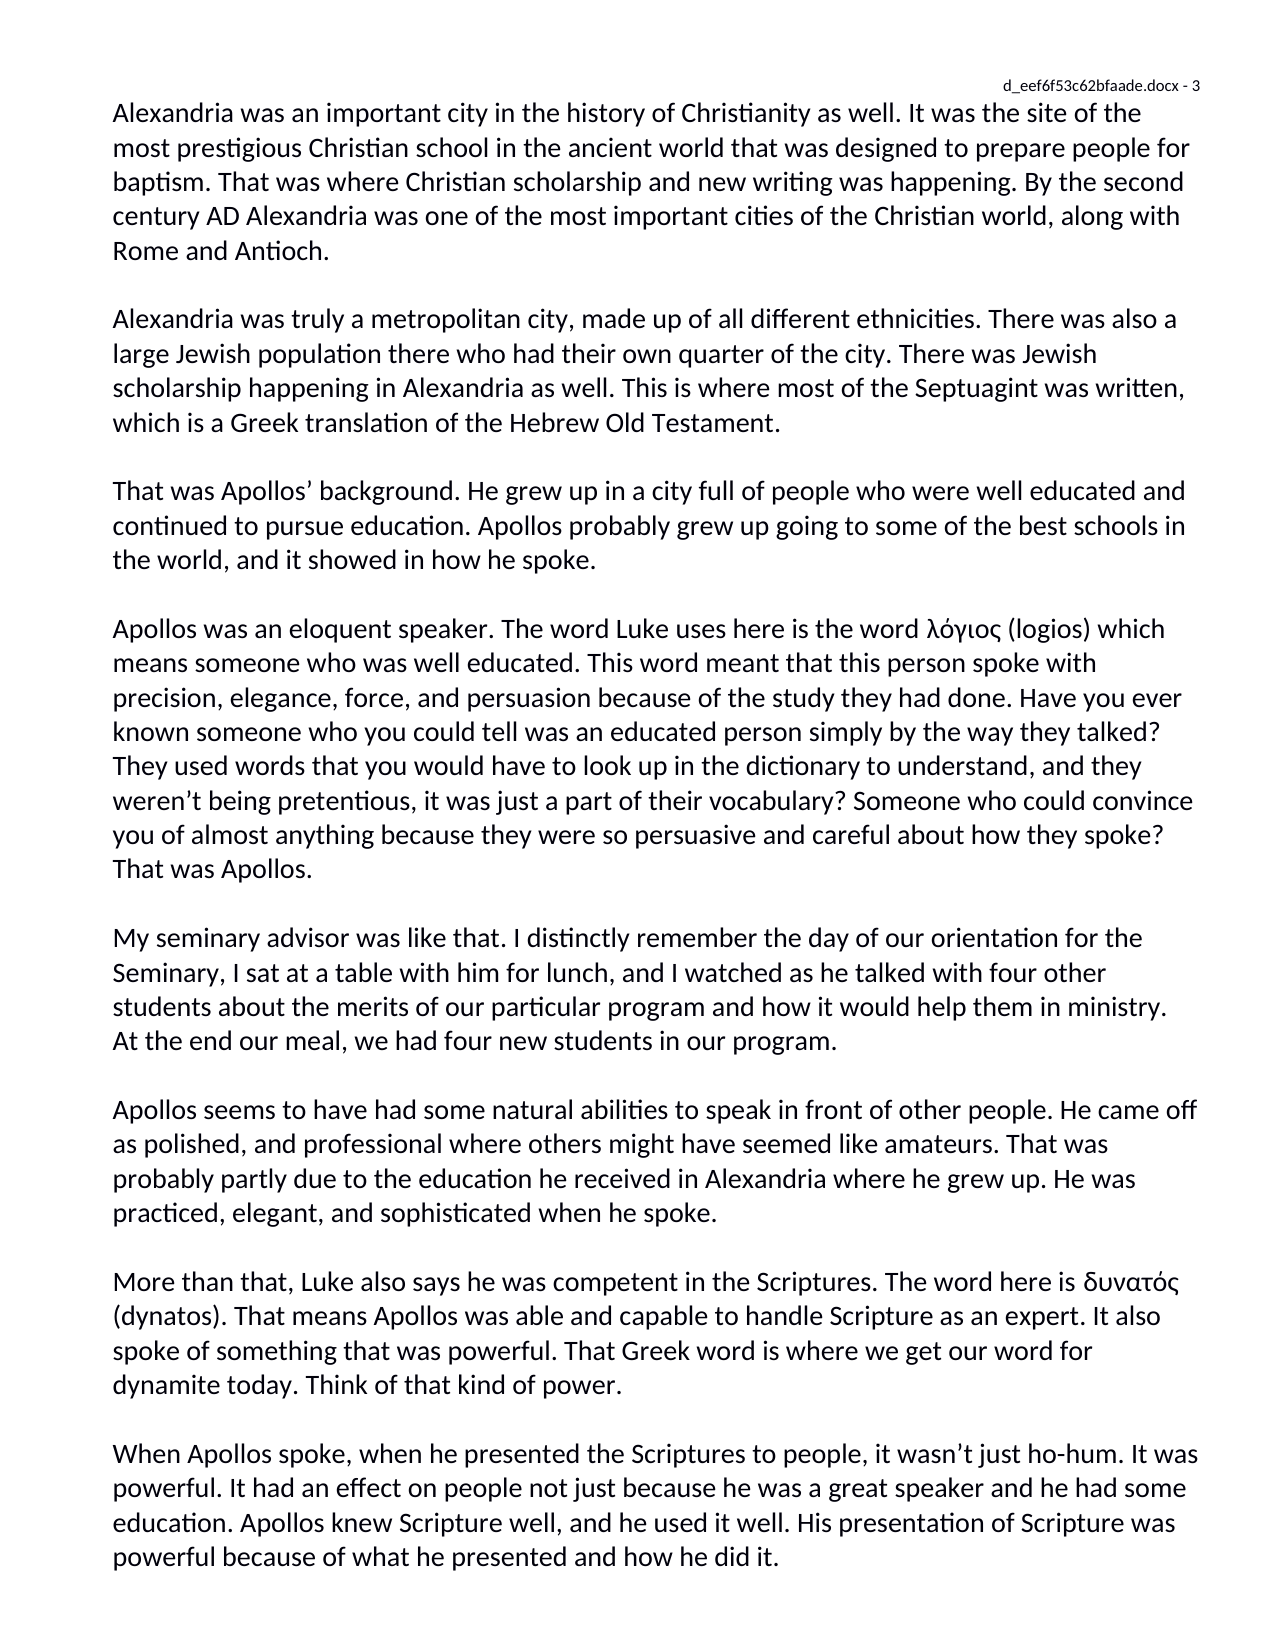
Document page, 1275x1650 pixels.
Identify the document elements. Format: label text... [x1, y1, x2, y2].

text Alexandria was an important city in the history of Christianity as well. It was the site of the most prestigious Christian school in the ancient world that was designed to prepare people for baptism. That was where Christian scholarship and new writing was happening. By the second century AD Alexandria was one of the most important cities of the Christian world, along with Rome and Antioch. [112, 95, 1200, 267]
text That was Apollos’ background. He grew up in a city full of people who were well educated and continued to pursue education. Apollos probably grew up going to some of the best schools in the world, and it showed in how he spoke. [112, 473, 1200, 577]
text Alexandria was truly a metropolitan city, made up of all different ethnicities. There was also a large Jewish population there who had their own quarter of the city. There was Jewish scholarship happening in Alexandria as well. This is where most of the Septuagint was written, which is a Greek translation of the Hebrew Old Testament. [112, 302, 1200, 439]
text More than that, Luke also says he was competent in the Scriptures. The word here is δυνατός (dynatos). That means Apollos was able and capable to handle Scripture as an expert. It also spoke of something that was powerful. That Greek word is where we get our word for dynamite today. Think of that kind of power. [112, 1264, 1200, 1402]
text Apollos seems to have had some natural abilities to speak in front of other people. He came off as polished, and professional where others might have seemed like amateurs. That was probably partly due to the education he received in Alexandria where he grew up. He was practiced, elegant, and sophisticated when he spoke. [112, 1092, 1200, 1230]
text My seminary advisor was like that. I distinctly remember the day of our orientation for the Seminary, I sat at a table with him for lunch, and I watched as he talked with four other students about the merits of our particular program and how it would help them in ministry. At the end our meal, we had four new students in our program. [112, 920, 1200, 1058]
text When Apollos spoke, when he presented the Scriptures to people, it wasn’t just ho-hum. It was powerful. It had an effect on people not just because he was a great speaker and he had some education. Apollos knew Scripture well, and he used it well. His presentation of Scripture was powerful because of what he presented and how he did it. [112, 1436, 1200, 1573]
text Apollos was an eloquent speaker. The word Luke uses here is the word λόγιος (logios) which means someone who was well educated. This word meant that this person spoke with precision, elegance, force, and persuasion because of the study they had done. Have you ever known someone who you could tell was an educated person simply by the way they talked? They used words that you would have to look up in the dictionary to understand, and they weren’t being pretentious, it was just a part of their vocabulary? Someone who could convince you of almost anything because they were so persuasive and careful about how they spoke? That was Apollos. [112, 611, 1200, 886]
